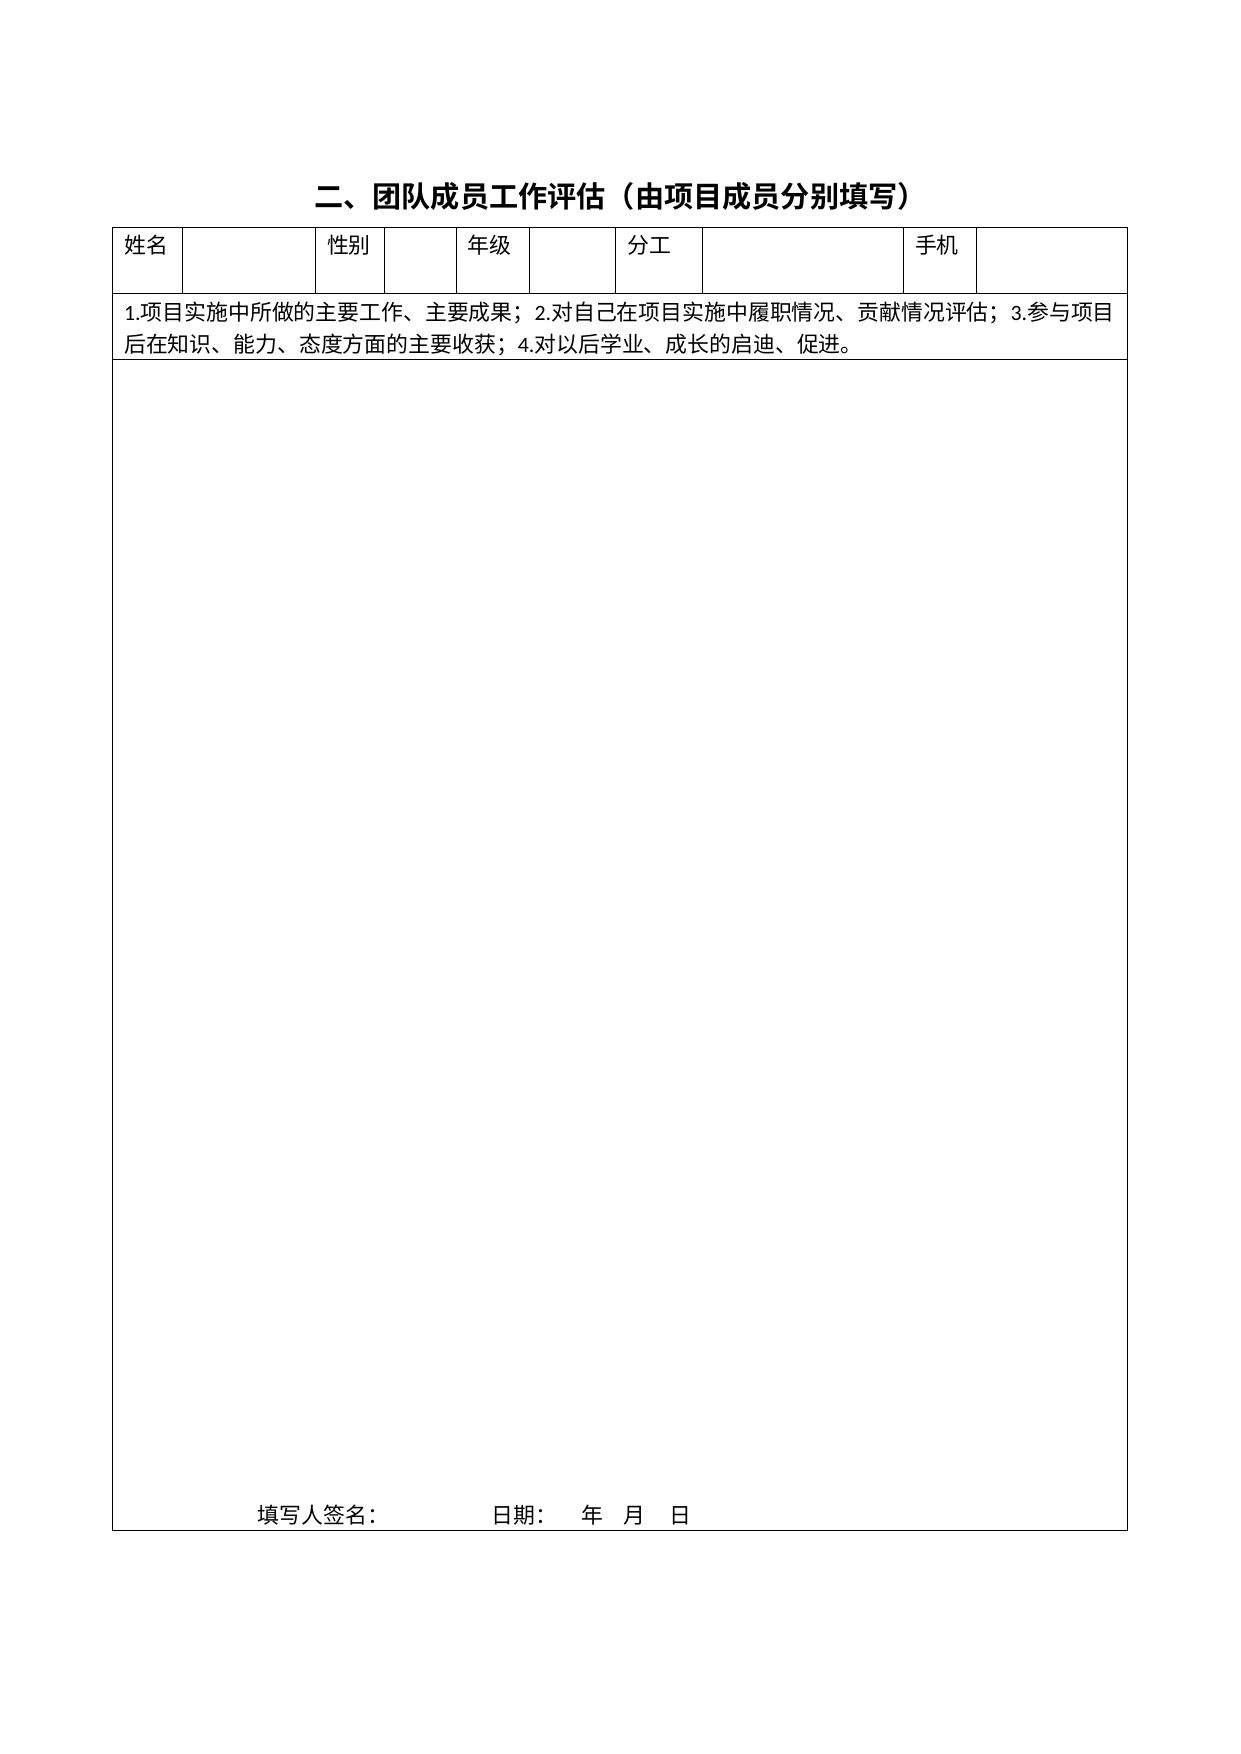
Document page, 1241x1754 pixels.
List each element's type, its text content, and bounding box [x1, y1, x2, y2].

text 二、团队成员工作评估（由项目成员分别填写） [112, 162, 1128, 227]
table_header 分工 [616, 228, 702, 293]
table_cell 1.项目实施中所做的主要工作、主要成果；2.对自己在项目实施中履职情况、贡献情况评估；3.参与项目后在知识、能力、态度方面的主要收获；4.对以后学业、成长的启迪、促进。 [113, 294, 1127, 359]
table_header [977, 228, 1127, 293]
table_header 年级 [457, 228, 529, 293]
table_header [183, 228, 315, 293]
table_header [385, 228, 456, 293]
table_cell 填写人签名： 日期： 年 月 日 [113, 360, 1127, 1530]
table_header 性别 [316, 228, 384, 293]
table_header 手机 [904, 228, 976, 293]
table_header [703, 228, 903, 293]
table_header 姓名 [113, 228, 182, 293]
table_header [530, 228, 615, 293]
